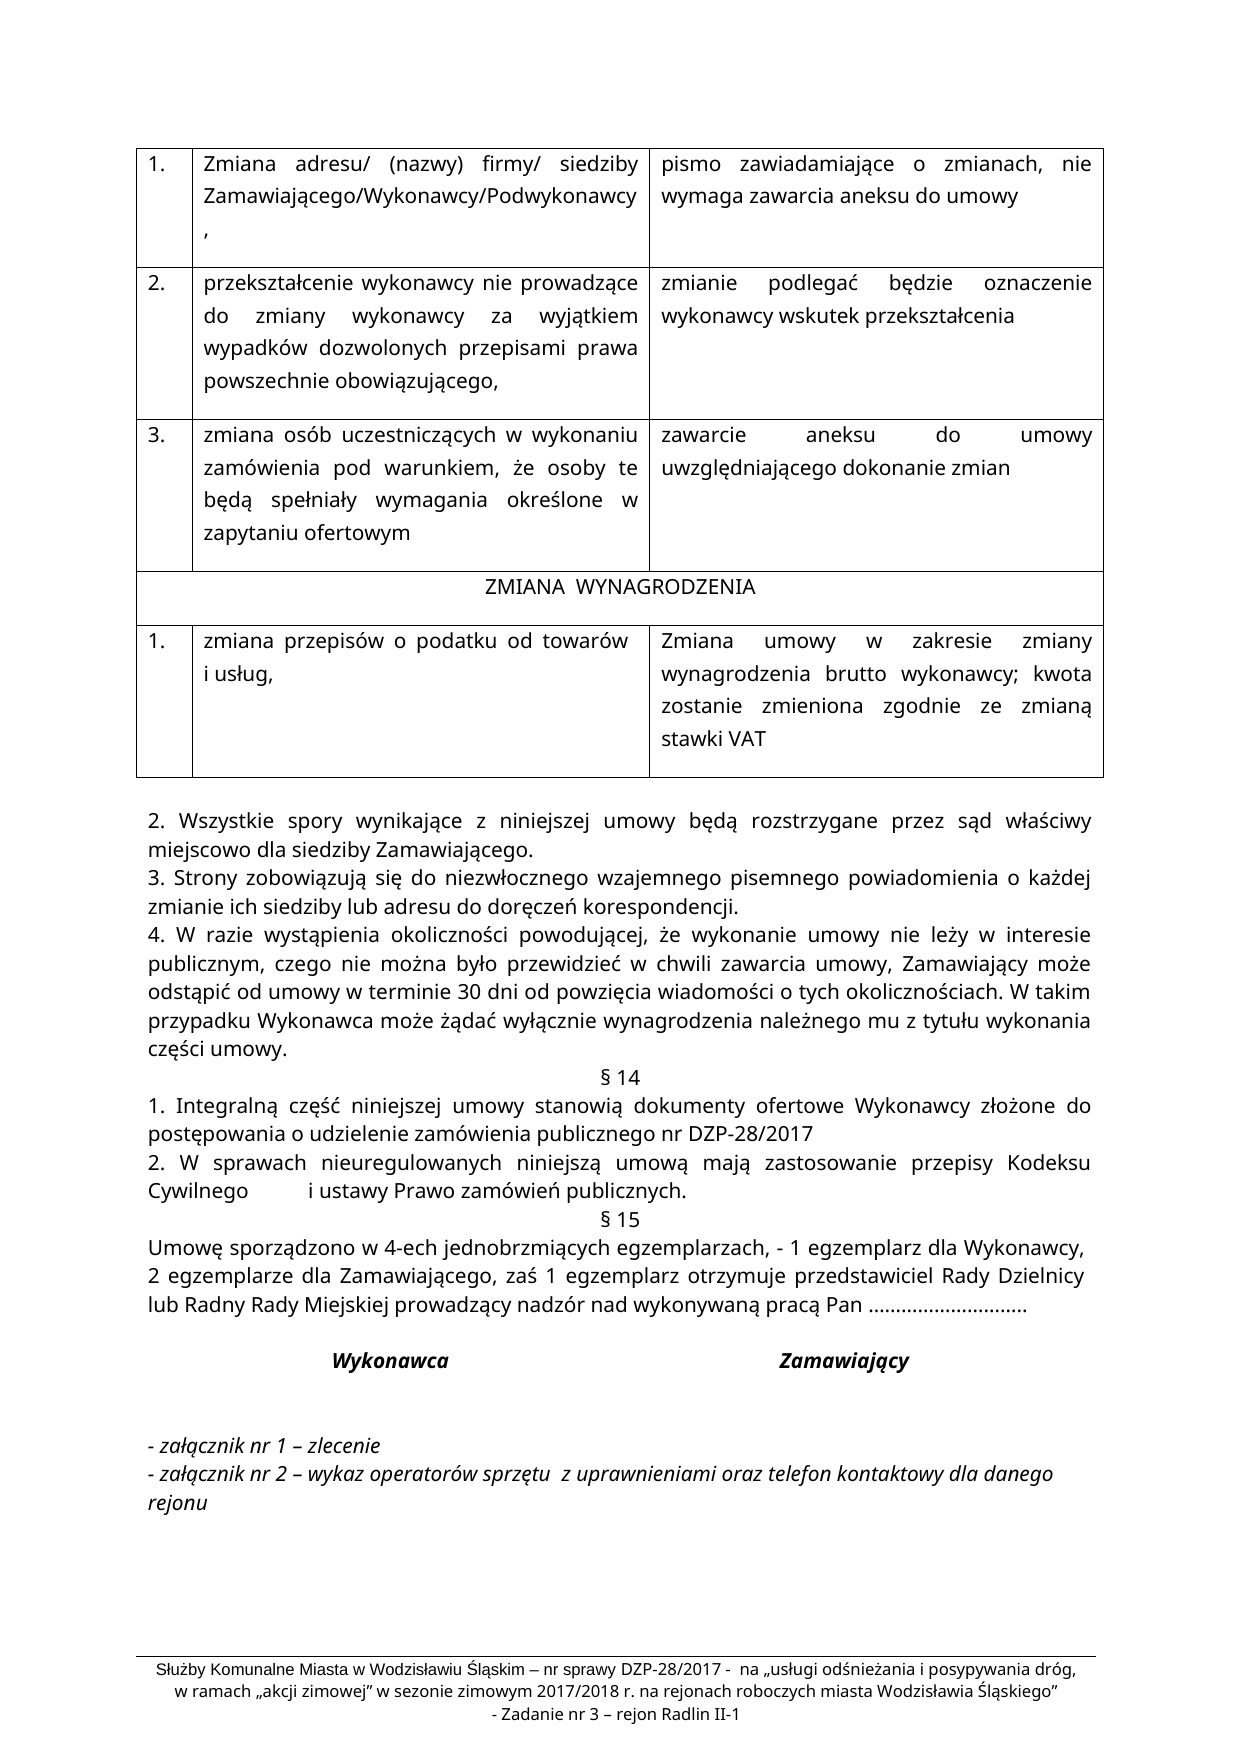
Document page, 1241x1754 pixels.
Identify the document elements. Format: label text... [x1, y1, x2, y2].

table_cell 2. [137, 268, 192, 419]
text Umowę sporządzono w 4-ech jednobrzmiących egzemplarzach, - 1 egzemplarz dla Wykonawcy, 2 egzemplarze dla Zamawiającego, zaś 1 egzemplarz otrzymuje przedstawiciel Rady Dzielnicy lub Radny Rady Miejskiej prowadzący nadzór nad wykonywaną pracą Pan ……………………….. [148, 1233, 1085, 1318]
text § 14 [148, 1063, 1092, 1091]
table_cell zmianie podlegać będzie oznaczenie wykonawcy wskutek przekształcenia [650, 268, 1103, 419]
table_cell Zmiana umowy w zakresie zmiany wynagrodzenia brutto wykonawcy; kwota zostanie zmieniona zgodnie ze zmianą stawki VAT [650, 626, 1103, 777]
text 2. W sprawach nieuregulowanych niniejszą umową mają zastosowanie przepisy Kodeksu Cywilnego i ustawy Prawo zamówień publicznych. [148, 1148, 1092, 1205]
text § 15 [148, 1205, 1092, 1233]
table_cell 1. [137, 149, 192, 267]
text Wykonawca Zamawiający [148, 1347, 1092, 1375]
table_cell 3. [137, 420, 192, 571]
table_cell zawarcie aneksu do umowy uwzględniającego dokonanie zmian [650, 420, 1103, 571]
text - załącznik nr 1 – zlecenie [148, 1431, 1092, 1459]
text - załącznik nr 2 – wykaz operatorów sprzętu z uprawnieniami oraz telefon kontaktowy dla danego rejonu [148, 1459, 1092, 1516]
text 1. Integralną część niniejszej umowy stanowią dokumenty ofertowe Wykonawcy złożone do postępowania o udzielenie zamówienia publicznego nr DZP-28/2017 [148, 1091, 1092, 1148]
text 4. W razie wystąpienia okoliczności powodującej, że wykonanie umowy nie leży w interesie publicznym, czego nie można było przewidzieć w chwili zawarcia umowy, Zamawiający może odstąpić od umowy w terminie 30 dni od powzięcia wiadomości o tych okolicznościach. W takim przypadku Wykonawca może żądać wyłącznie wynagrodzenia należnego mu z tytułu wykonania części umowy. [148, 920, 1092, 1063]
table_cell 1. [137, 626, 192, 777]
text 3. Strony zobowiązują się do niezwłocznego wzajemnego pisemnego powiadomienia o każdej zmianie ich siedziby lub adresu do doręczeń korespondencji. [148, 863, 1092, 920]
table_cell zmiana osób uczestniczących w wykonaniu zamówienia pod warunkiem, że osoby te będą spełniały wymagania określone w zapytaniu ofertowym [193, 420, 649, 571]
table_cell przekształcenie wykonawcy nie prowadzące do zmiany wykonawcy za wyjątkiem wypadków dozwolonych przepisami prawa powszechnie obowiązującego, [193, 268, 649, 419]
table_cell ZMIANA WYNAGRODZENIA [137, 572, 1103, 625]
text 2. Wszystkie spory wynikające z niniejszej umowy będą rozstrzygane przez sąd właściwy miejscowo dla siedziby Zamawiającego. [148, 807, 1092, 863]
table_cell Zmiana adresu/ (nazwy) firmy/ siedziby Zamawiającego/Wykonawcy/Podwykonawcy, [193, 149, 649, 267]
table_cell zmiana przepisów o podatku od towarów i usług, [193, 626, 649, 777]
table_cell pismo zawiadamiające o zmianach, nie wymaga zawarcia aneksu do umowy [650, 149, 1103, 267]
